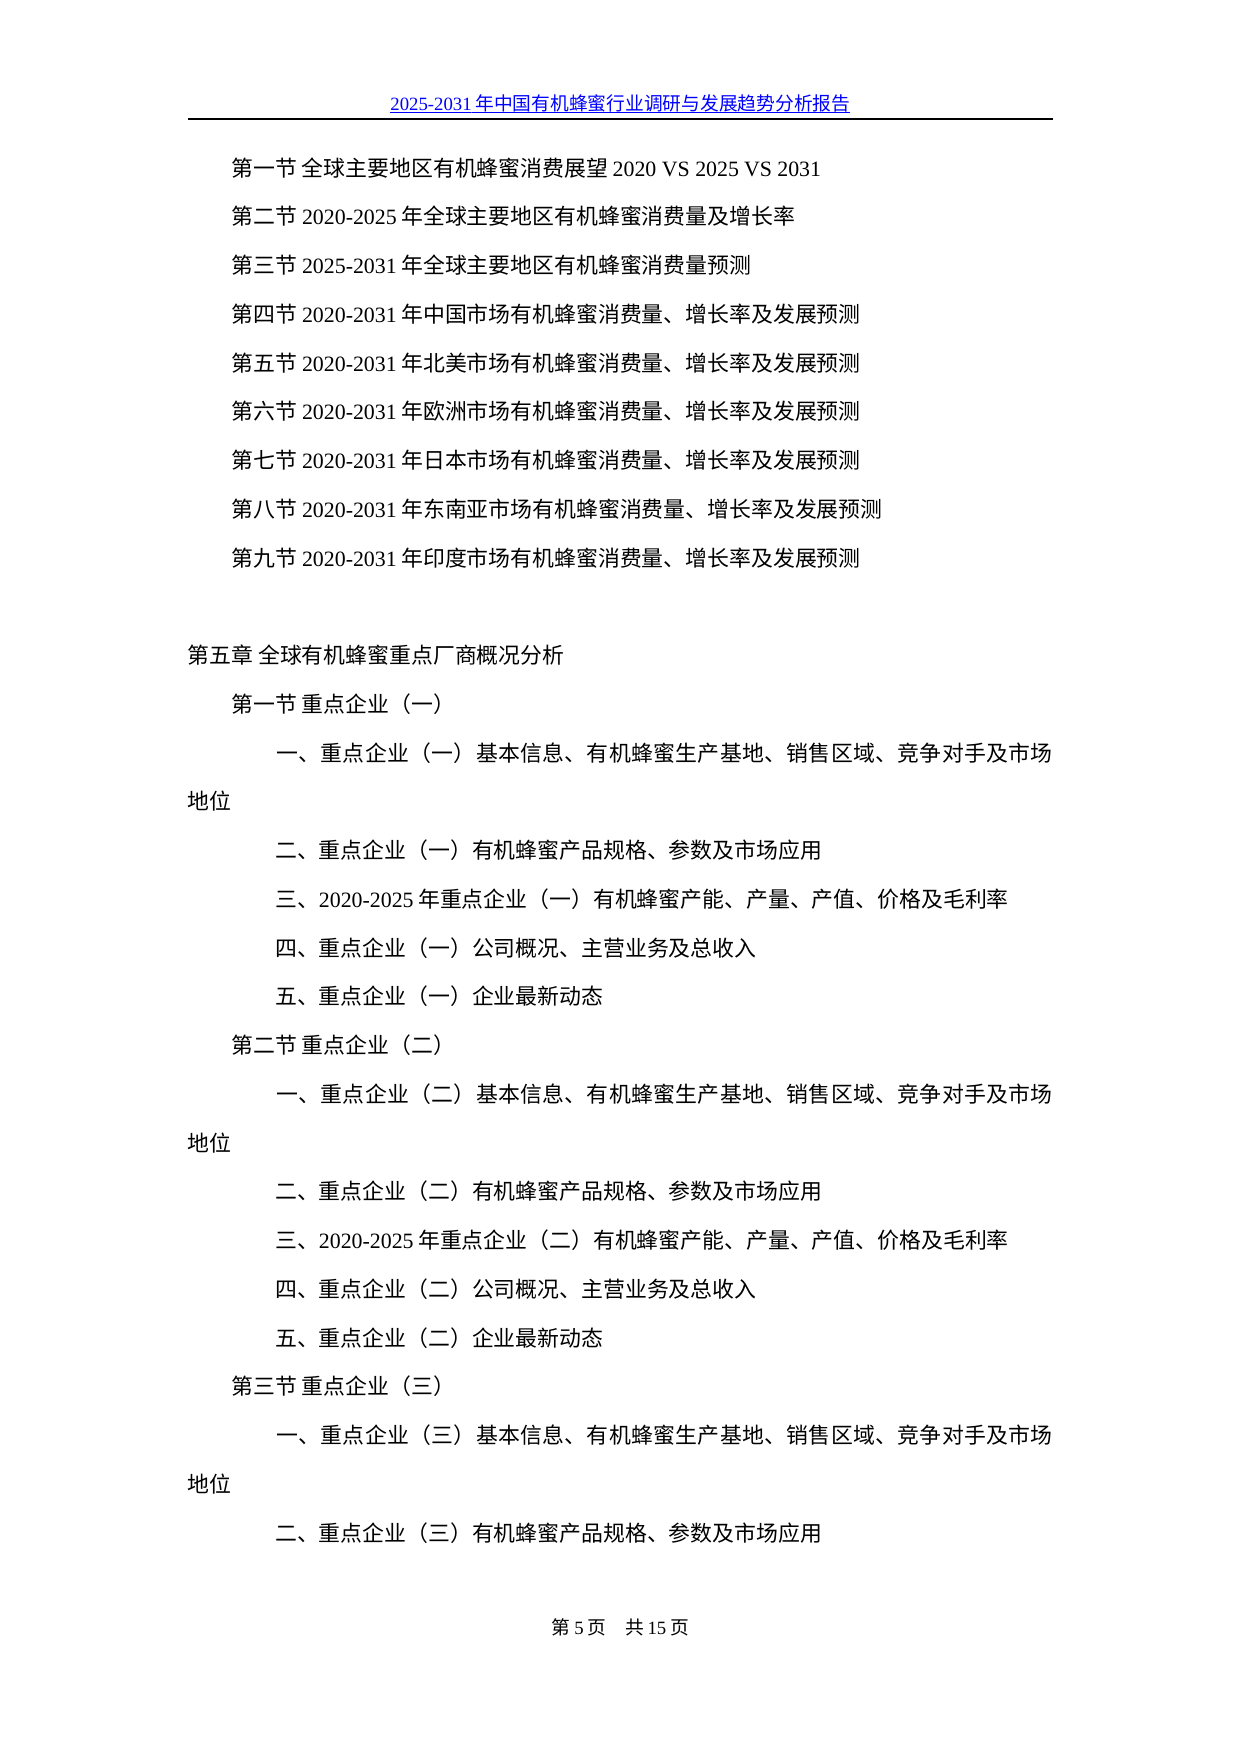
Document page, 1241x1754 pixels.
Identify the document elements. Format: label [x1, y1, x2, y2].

text [187, 150, 1053, 1548]
